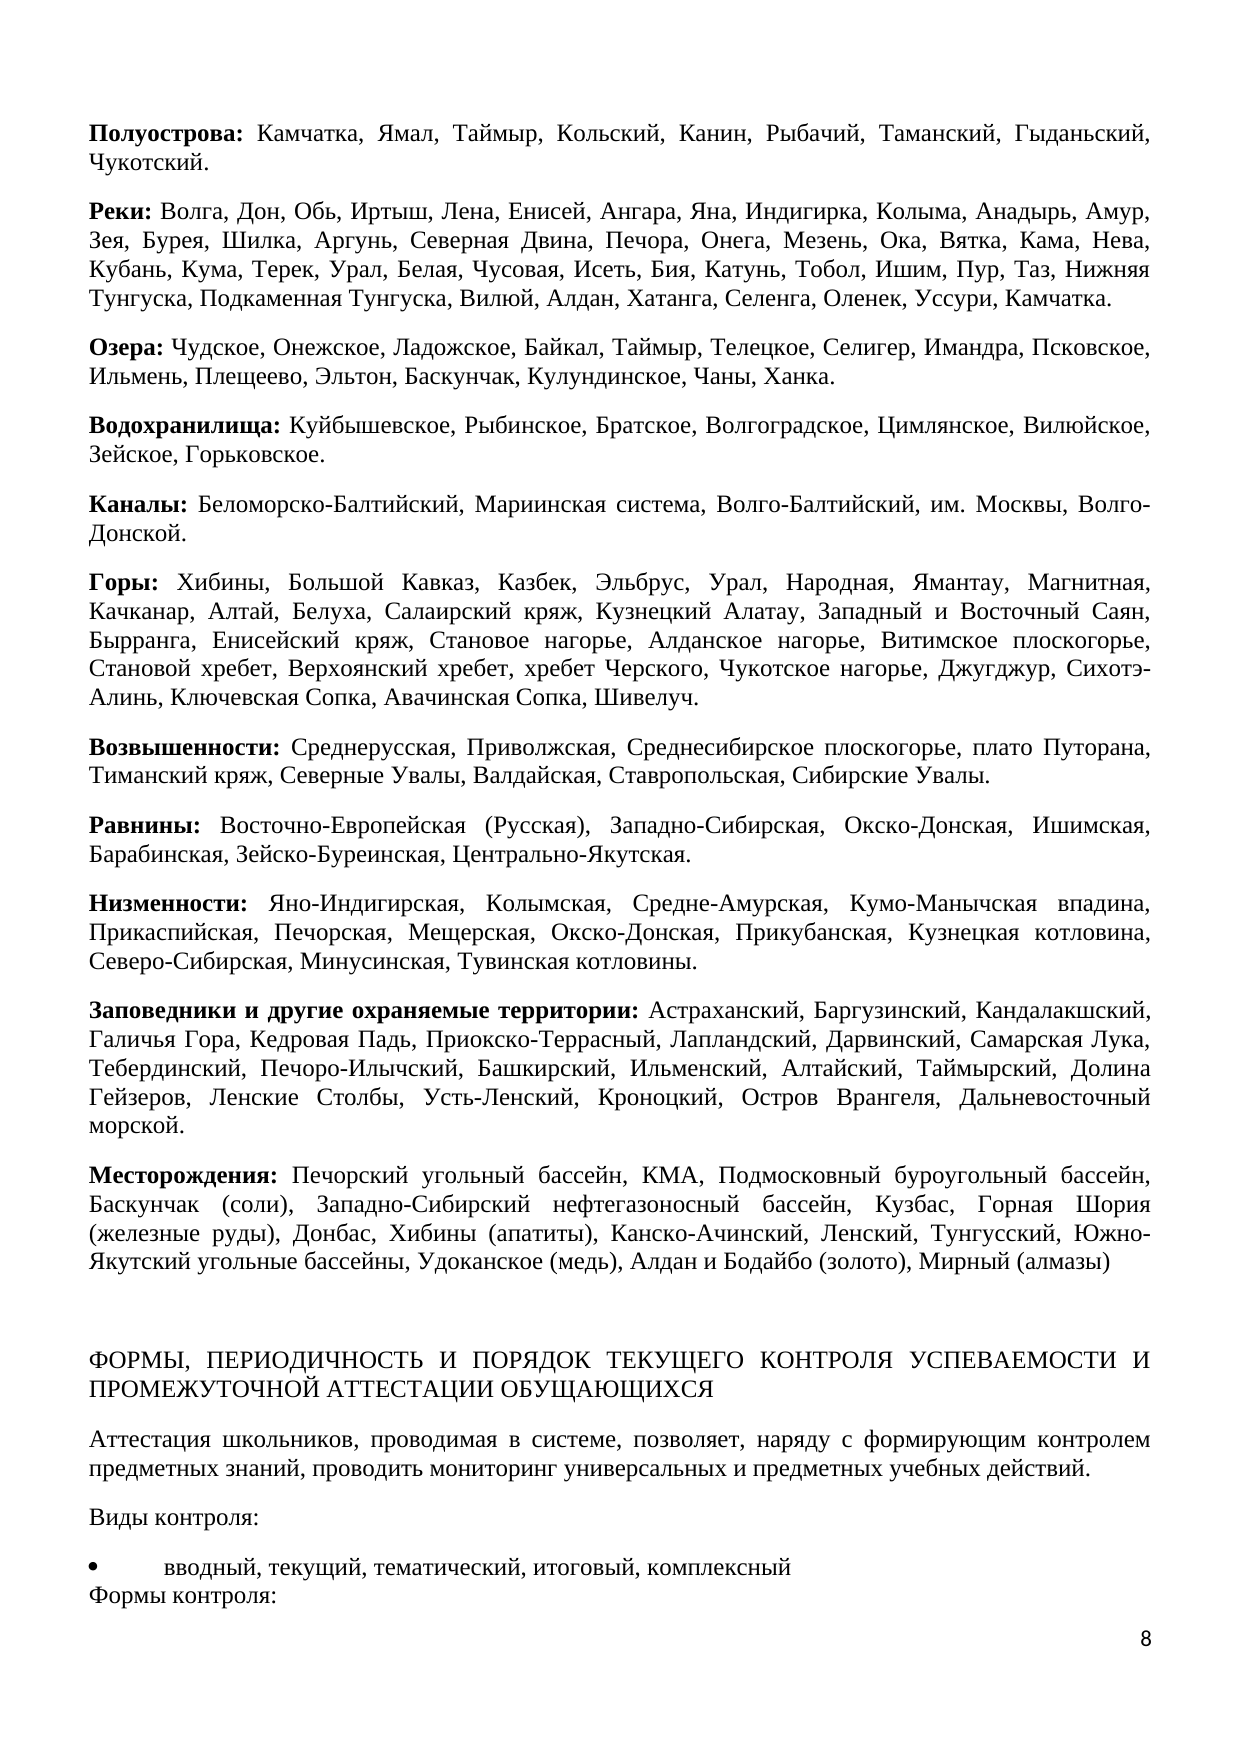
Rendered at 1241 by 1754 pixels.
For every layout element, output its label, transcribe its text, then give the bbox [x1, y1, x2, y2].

text ФОРМЫ, ПЕРИОДИЧНОСТЬ И ПОРЯДОК ТЕКУЩЕГО КОНТРОЛЯ УСПЕВАЕМОСТИ И ПРОМЕЖУТОЧНОЙ АТТЕСТАЦИИ ОБУЩАЮЩИХСЯ [89, 1346, 1152, 1403]
list вводный, текущий, тематический, итоговый, комплексный [89, 1552, 1152, 1581]
text Возвышенности: Среднерусская, Приволжская, Среднесибирское плоскогорье, плато Путорана, Тиманский кряж, Северные Увалы, Валдайская, Ставропольская, Сибирские Увалы. [89, 732, 1152, 789]
text Виды контроля: [89, 1502, 1152, 1531]
text Каналы: Беломорско-Балтийский, Мариинская система, Волго-Балтийский, им. Москвы, Волго-Донской. [89, 489, 1152, 546]
text Полуострова: Камчатка, Ямал, Таймыр, Кольский, Канин, Рыбачий, Таманский, Гыданьский, Чукотский. [89, 118, 1152, 176]
text Озера: Чудское, Онежское, Ладожское, Байкал, Таймыр, Телецкое, Селигер, Имандра, Псковское, Ильмень, Плещеево, Эльтон, Баскунчак, Кулундинское, Чаны, Ханка. [89, 332, 1152, 390]
text Низменности: Яно-Индигирская, Колымская, Средне-Амурская, Кумо-Манычская впадина, Прикаспийская, Печорская, Мещерская, Окско-Донская, Прикубанская, Кузнецкая котловина, Северо-Сибирская, Минусинская, Тувинская котловины. [89, 888, 1152, 975]
text Реки: Волга, Дон, Обь, Иртыш, Лена, Енисей, Ангара, Яна, Индигирка, Колыма, Анадырь, Амур, Зея, Бурея, Шилка, Аргунь, Северная Двина, Печора, Онега, Мезень, Ока, Вятка, Кама, Нева, Кубань, Кума, Терек, Урал, Белая, Чусовая, Исеть, Бия, Катунь, Тобол, Ишим, Пур, Таз, Нижняя Тунгуска, Подкаменная Тунгуска, Вилюй, Алдан, Хатанга, Селенга, Оленек, Уссури, Камчатка. [89, 196, 1152, 311]
text Заповедники и другие охраняемые территории: Астраханский, Баргузинский, Кандалакшский, Галичья Гора, Кедровая Падь, Приокско-Террасный, Лапландский, Дарвинский, Самарская Лука, Тебердинский, Печоро-Илычский, Башкирский, Ильменский, Алтайский, Таймырский, Долина Гейзеров, Ленские Столбы, Усть-Ленский, Кроноцкий, Остров Врангеля, Дальневосточный морской. [89, 996, 1152, 1139]
text Водохранилища: Куйбышевское, Рыбинское, Братское, Волгоградское, Цимлянское, Вилюйское, Зейское, Горьковское. [89, 411, 1152, 468]
text Месторождения: Печорский угольный бассейн, КМА, Подмосковный буроугольный бассейн, Баскунчак (соли), Западно-Сибирский нефтегазоносный бассейн, Кузбас, Горная Шория (железные руды), Донбас, Хибины (апатиты), Канско-Ачинский, Ленский, Тунгусский, Южно-Якутский угольные бассейны, Удоканское (медь), Алдан и Бодайбо (золото), Мирный (алмазы) [89, 1160, 1152, 1275]
text Аттестация школьников, проводимая в системе, позволяет, наряду с формирующим контролем предметных знаний, проводить мониторинг универсальных и предметных учебных действий. [89, 1424, 1152, 1481]
text Горы: Хибины, Большой Кавказ, Казбек, Эльбрус, Урал, Народная, Ямантау, Магнитная, Качканар, Алтай, Белуха, Салаирский кряж, Кузнецкий Алатау, Западный и Восточный Саян, Бырранга, Енисейский кряж, Становое нагорье, Алданское нагорье, Витимское плоскогорье, Становой хребет, Верхоянский хребет, хребет Черского, Чукотское нагорье, Джугджур, Сихотэ-Алинь, Ключевская Сопка, Авачинская Сопка, Шивелуч. [89, 567, 1152, 711]
text Формы контроля: [89, 1581, 1152, 1609]
text Равнины: Восточно-Европейская (Русская), Западно-Сибирская, Окско-Донская, Ишимская, Барабинская, Зейско-Буреинская, Центрально-Якутская. [89, 810, 1152, 868]
